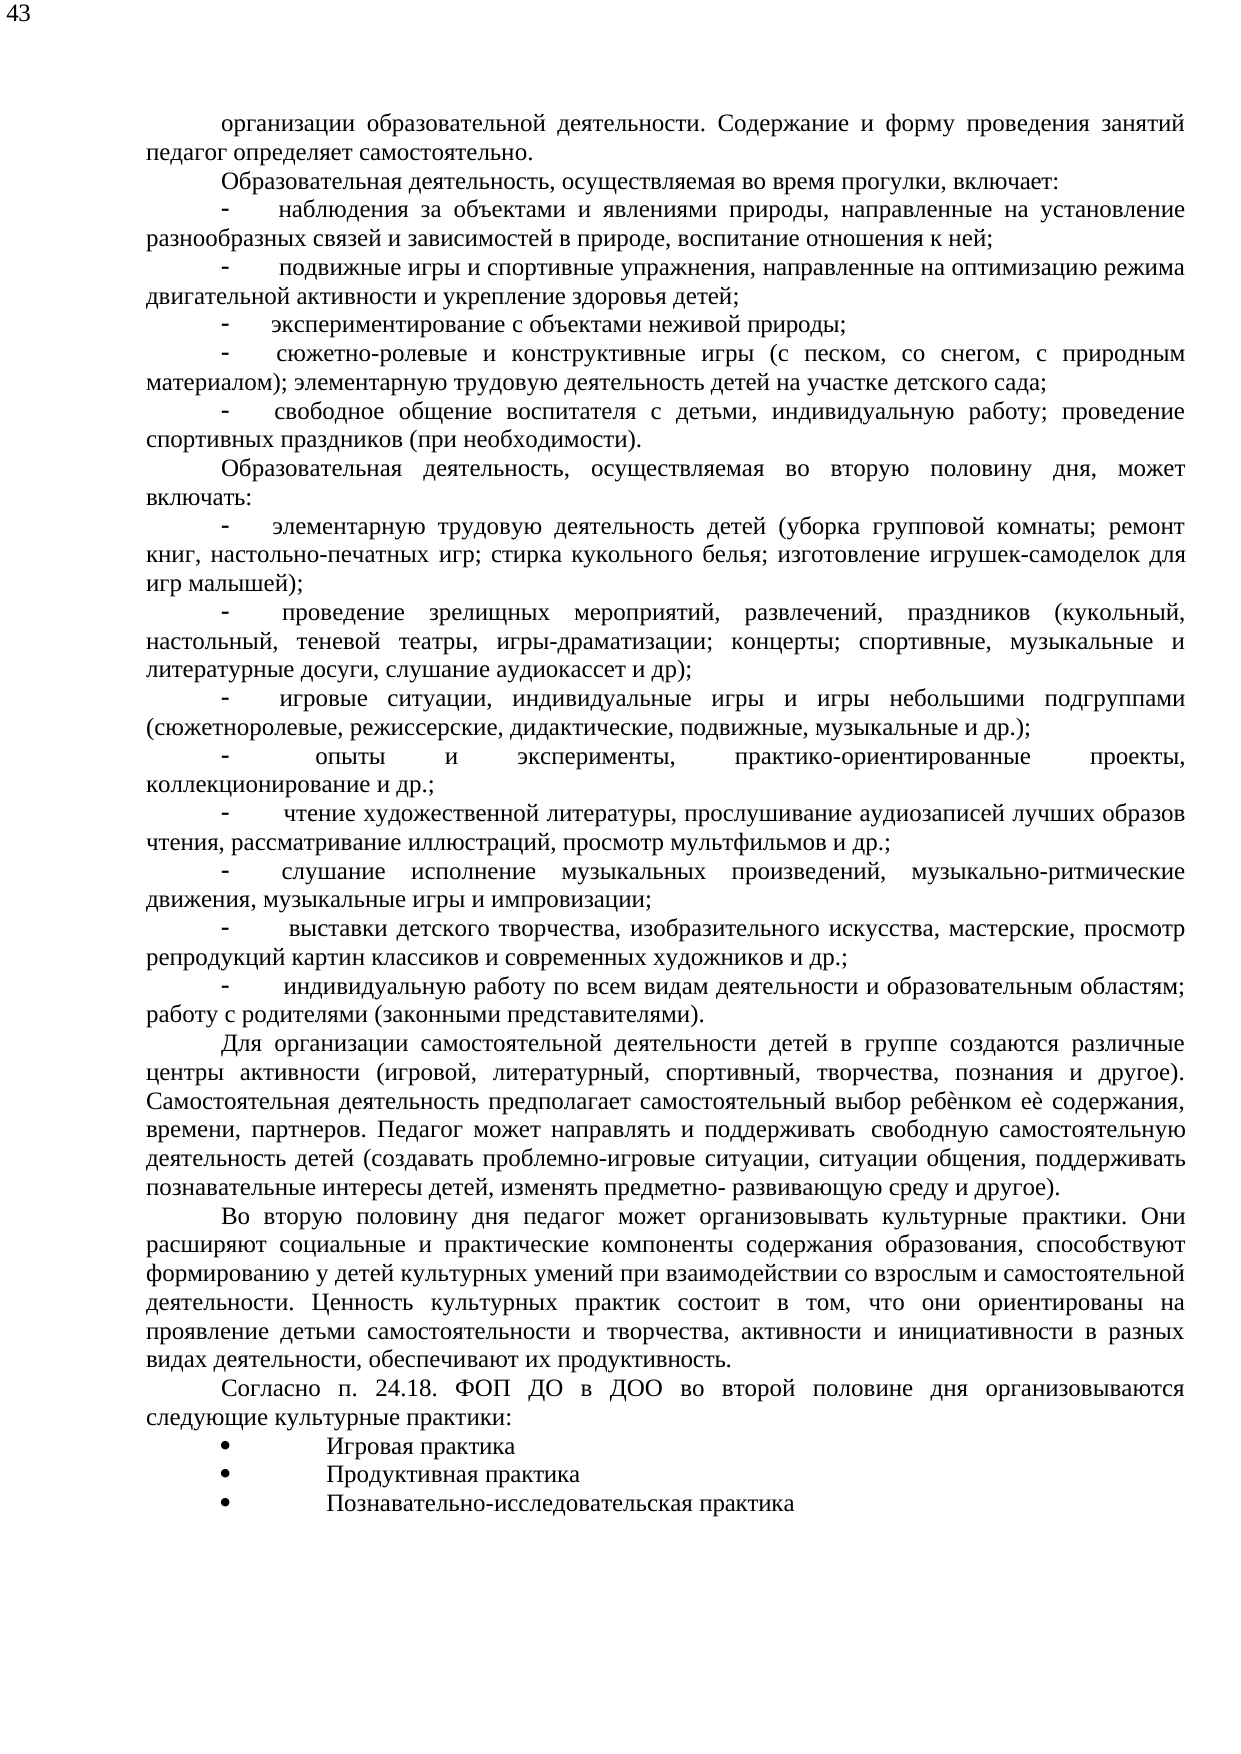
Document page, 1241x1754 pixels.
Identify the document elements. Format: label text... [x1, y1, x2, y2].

text Во вторую половину дня педагог может организовывать культурные практики. Они расширяют социальные и практические компоненты содержания образования, способствуют формированию у детей культурных умений при взаимодействии со взрослым и самостоятельной деятельности. Ценность культурных практик состоит в том, что они ориентированы на проявление детьми самостоятельности и творчества, активности и инициативности в разных видах деятельности, обеспечивают их продуктивность. [146, 1201, 1186, 1373]
list опыты и эксперименты, практико-ориентированные проекты, коллекционирование и др.; [146, 741, 1186, 798]
text Образовательная деятельность, осуществляемая во время прогулки, включает: [146, 166, 1186, 194]
list чтение художественной литературы, прослушивание аудиозаписей лучших образов чтения, рассматривание иллюстраций, просмотр мультфильмов и др.; [146, 798, 1186, 856]
list проведение зрелищных мероприятий, развлечений, праздников (кукольный, настольный, теневой театры, игры-драматизации; концерты; спортивные, музыкальные и литературные досуги, слушание аудиокассет и др); [146, 597, 1186, 683]
list Игровая практика [146, 1431, 1186, 1459]
list экспериментирование с объектами неживой природы; [146, 309, 1186, 338]
text организации образовательной деятельности. Содержание и форму проведения занятий педагог определяет самостоятельно. [146, 108, 1186, 166]
list слушание исполнение музыкальных произведений, музыкально-ритмические движения, музыкальные игры и импровизации; [146, 856, 1186, 913]
text Образовательная деятельность, осуществляемая во вторую половину дня, может включать: [146, 453, 1186, 511]
list индивидуальную работу по всем видам деятельности и образовательным областям; работу с родителями (законными представителями). [146, 971, 1186, 1028]
text Для организации самостоятельной деятельности детей в группе создаются различные центры активности (игровой, литературный, спортивный, творчества, познания и другое). Самостоятельная деятельность предполагает самостоятельный выбор ребѐнком еѐ содержания, времени, партнеров. Педагог может направлять и поддерживать свободную самостоятельную деятельность детей (создавать проблемно-игровые ситуации, ситуации общения, поддерживать познавательные интересы детей, изменять предметно- развивающую среду и другое). [146, 1028, 1186, 1201]
text Согласно п. 24.18. ФОП ДО в ДОО во второй половине дня организовываются следующие культурные практики: [146, 1373, 1186, 1431]
list Познавательно-исследовательская практика [146, 1488, 1186, 1517]
list игровые ситуации, индивидуальные игры и игры небольшими подгруппами (сюжетноролевые, режиссерские, дидактические, подвижные, музыкальные и др.); [146, 683, 1186, 741]
list Продуктивная практика [146, 1459, 1186, 1488]
list свободное общение воспитателя с детьми, индивидуальную работу; проведение спортивных праздников (при необходимости). [146, 396, 1186, 453]
list сюжетно-ролевые и конструктивные игры (с песком, со снегом, с природным материалом); элементарную трудовую деятельность детей на участке детского сада; [146, 338, 1186, 396]
list элементарную трудовую деятельность детей (уборка групповой комнаты; ремонт книг, настольно-печатных игр; стирка кукольного белья; изготовление игрушек-самоделок для игр малышей); [146, 511, 1186, 597]
list выставки детского творчества, изобразительного искусства, мастерские, просмотр репродукций картин классиков и современных художников и др.; [146, 913, 1186, 971]
list наблюдения за объектами и явлениями природы, направленные на установление разнообразных связей и зависимостей в природе, воспитание отношения к ней; [146, 194, 1186, 252]
list подвижные игры и спортивные упражнения, направленные на оптимизацию режима двигательной активности и укрепление здоровья детей; [146, 252, 1186, 309]
